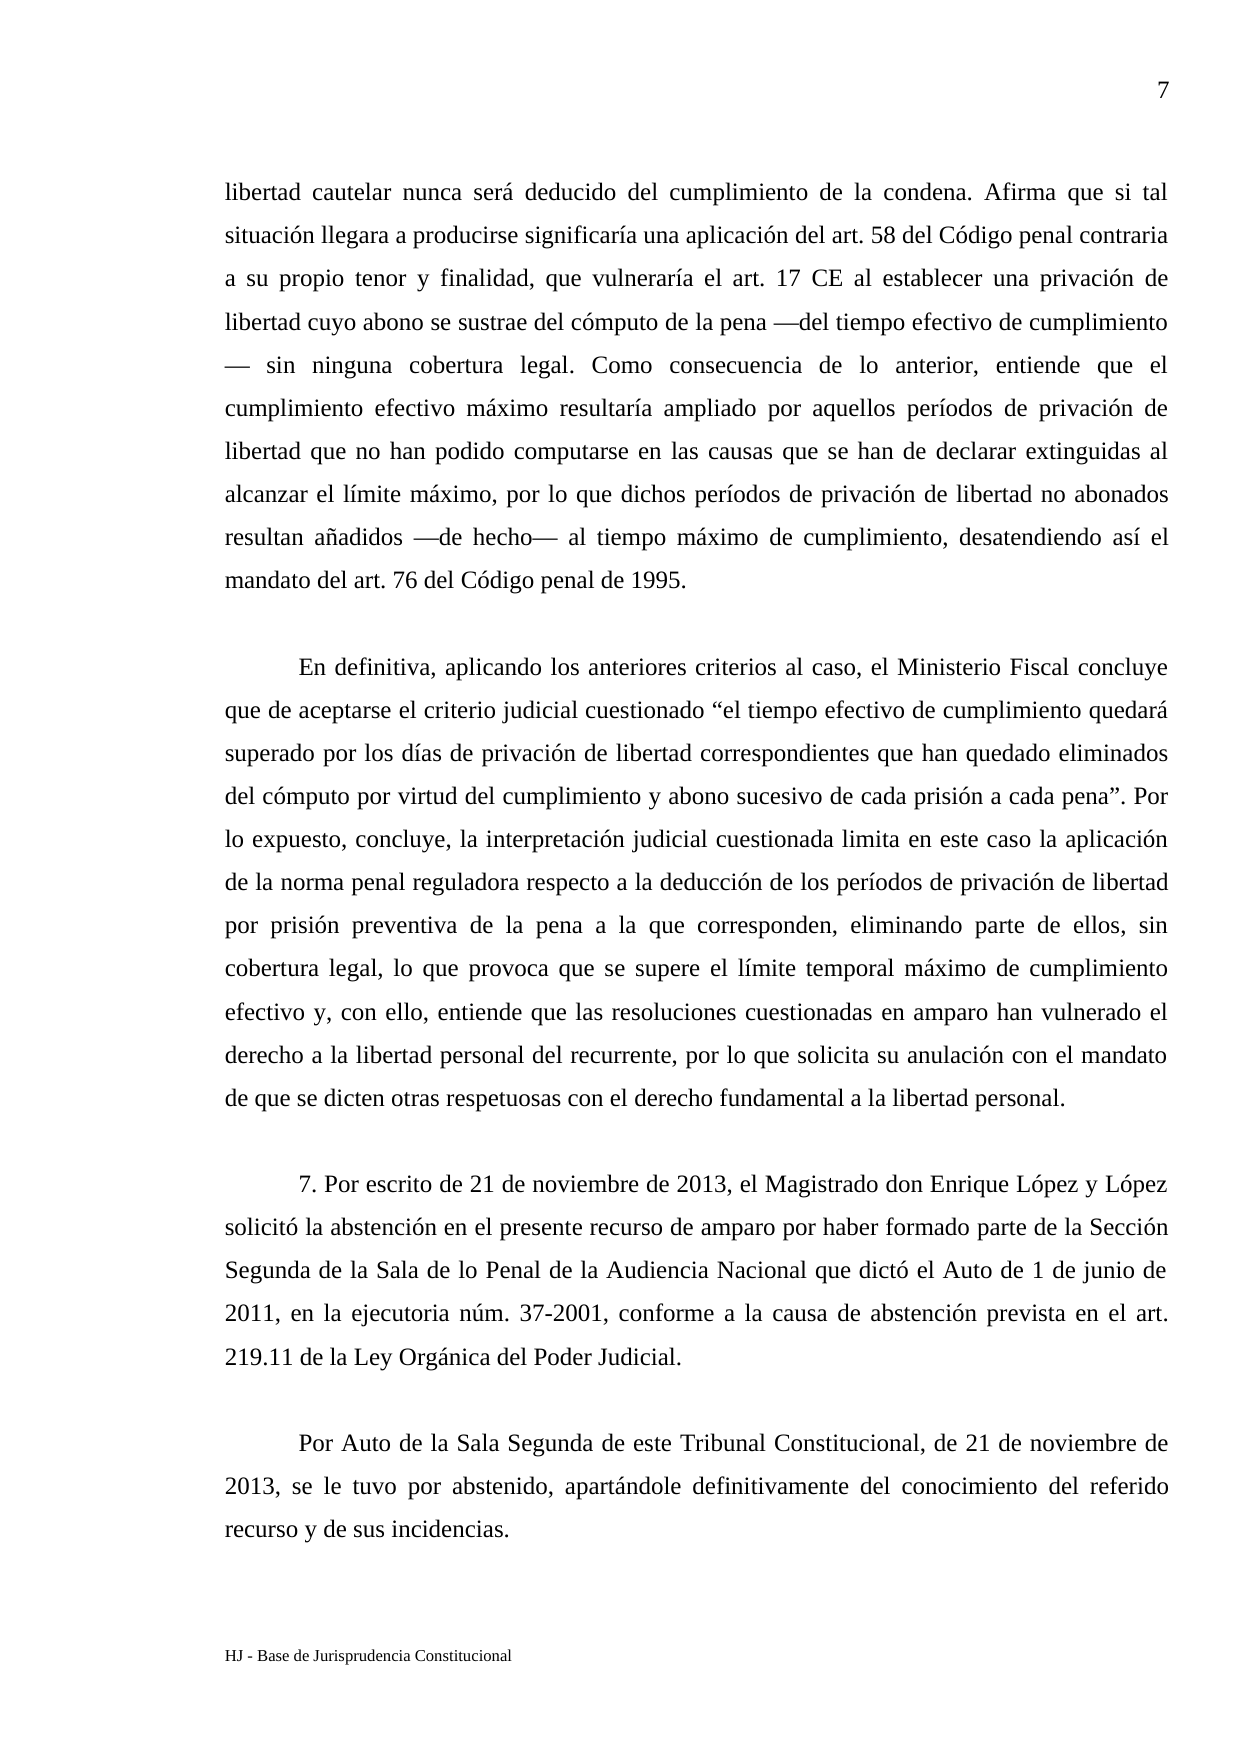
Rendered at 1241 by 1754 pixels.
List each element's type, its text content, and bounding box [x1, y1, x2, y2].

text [224, 177, 1169, 594]
text Por Auto de la Sala Segunda de este Tribunal Constitucional, de 21 de noviembre de 2013, se le tuvo por abstenido, apartándole definitivamente del conocimiento del referido recurso y de sus incidencias. [224, 1428, 1169, 1543]
text En definitiva, aplicando los anteriores criterios al caso, el Ministerio Fiscal concluye que de aceptarse el criterio judicial cuestionado “el tiempo efectivo de cumplimiento quedará superado por los días de privación de libertad correspondientes que han quedado eliminados del cómputo por virtud del cumplimiento y abono sucesivo de cada prisión a cada pena”. Por lo expuesto, concluye, la interpretación judicial cuestionada limita en este caso la aplicación de la norma penal reguladora respecto a la deducción de los períodos de privación de libertad por prisión preventiva de la pena a la que corresponden, eliminando parte de ellos, sin cobertura legal, lo que provoca que se supere el límite temporal máximo de cumplimiento efectivo y, con ello, entiende que las resoluciones cuestionadas en amparo han vulnerado el derecho a la libertad personal del recurrente, por lo que solicita su anulación con el mandato de que se dicten otras respetuosas con el derecho fundamental a la libertad personal. [224, 652, 1169, 1112]
text 7. Por escrito de 21 de noviembre de 2013, el Magistrado don Enrique López y López solicitó la abstención en el presente recurso de amparo por haber formado parte de la Sección Segunda de la Sala de lo Penal de la Audiencia Nacional que dictó el Auto de 1 de junio de 2011, en la ejecutoria núm. 37-2001, conforme a la causa de abstención prevista en el art. 219.11 de la Ley Orgánica del Poder Judicial. [224, 1169, 1169, 1370]
